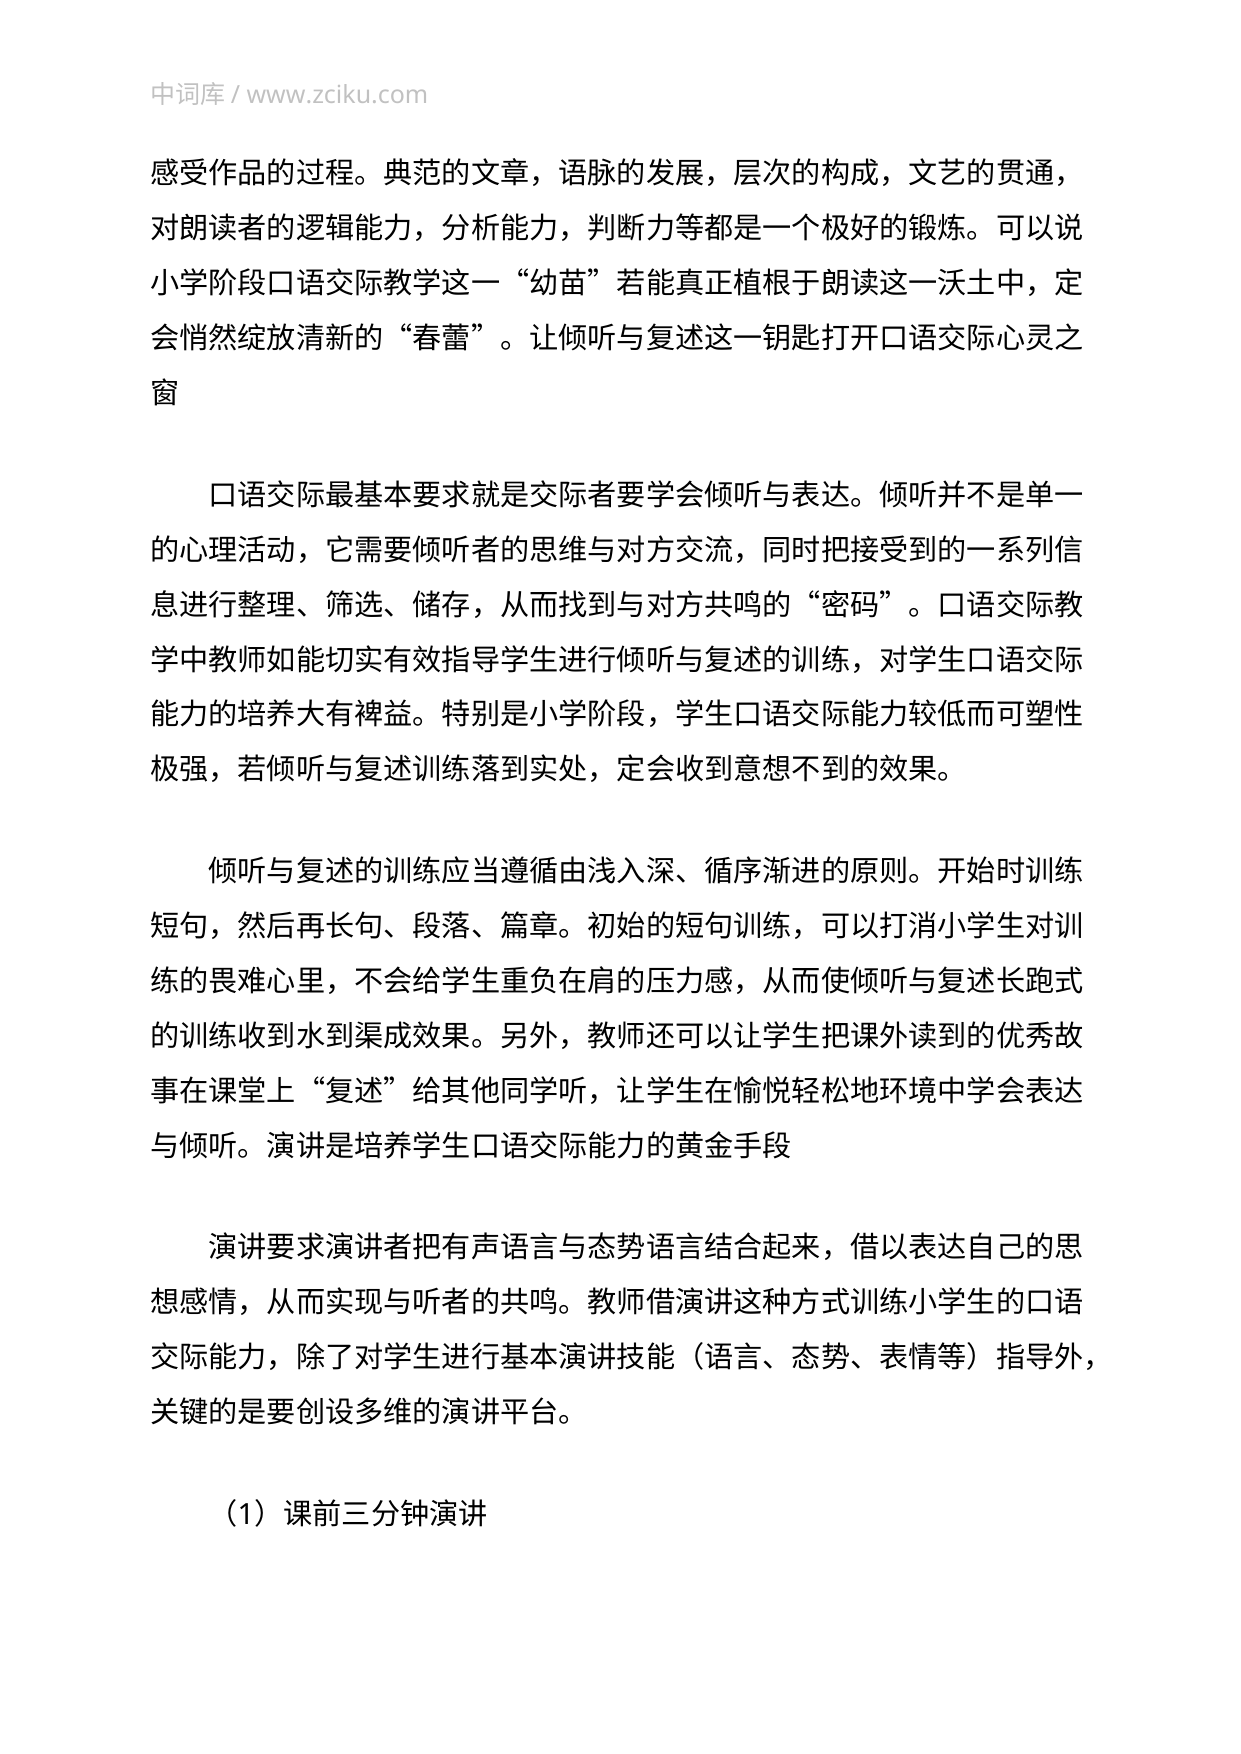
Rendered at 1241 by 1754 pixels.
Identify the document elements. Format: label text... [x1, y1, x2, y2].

text 口语交际最基本要求就是交际者要学会倾听与表达。倾听并不是单一的心理活动，它需要倾听者的思维与对方交流，同时把接受到的一系列信息进行整理、筛选、储存，从而找到与对方共鸣的“密码”。口语交际教学中教师如能切实有效指导学生进行倾听与复述的训练，对学生口语交际能力的培养大有裨益。特别是小学阶段，学生口语交际能力较低而可塑性极强，若倾听与复述训练落到实处，定会收到意想不到的效果。 [150, 471, 1090, 788]
text 演讲要求演讲者把有声语言与态势语言结合起来，借以表达自己的思想感情，从而实现与听者的共鸣。教师借演讲这种方式训练小学生的口语交际能力，除了对学生进行基本演讲技能（语言、态势、表情等）指导外，关键的是要创设多维的演讲平台。 [150, 1224, 1090, 1431]
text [150, 150, 1090, 412]
text （1）课前三分钟演讲 [150, 1490, 1090, 1533]
text 倾听与复述的训练应当遵循由浅入深、循序渐进的原则。开始时训练短句，然后再长句、段落、篇章。初始的短句训练，可以打消小学生对训练的畏难心里，不会给学生重负在肩的压力感，从而使倾听与复述长跑式的训练收到水到渠成效果。另外，教师还可以让学生把课外读到的优秀故事在课堂上“复述”给其他同学听，让学生在愉悦轻松地环境中学会表达与倾听。演讲是培养学生口语交际能力的黄金手段 [150, 848, 1090, 1164]
